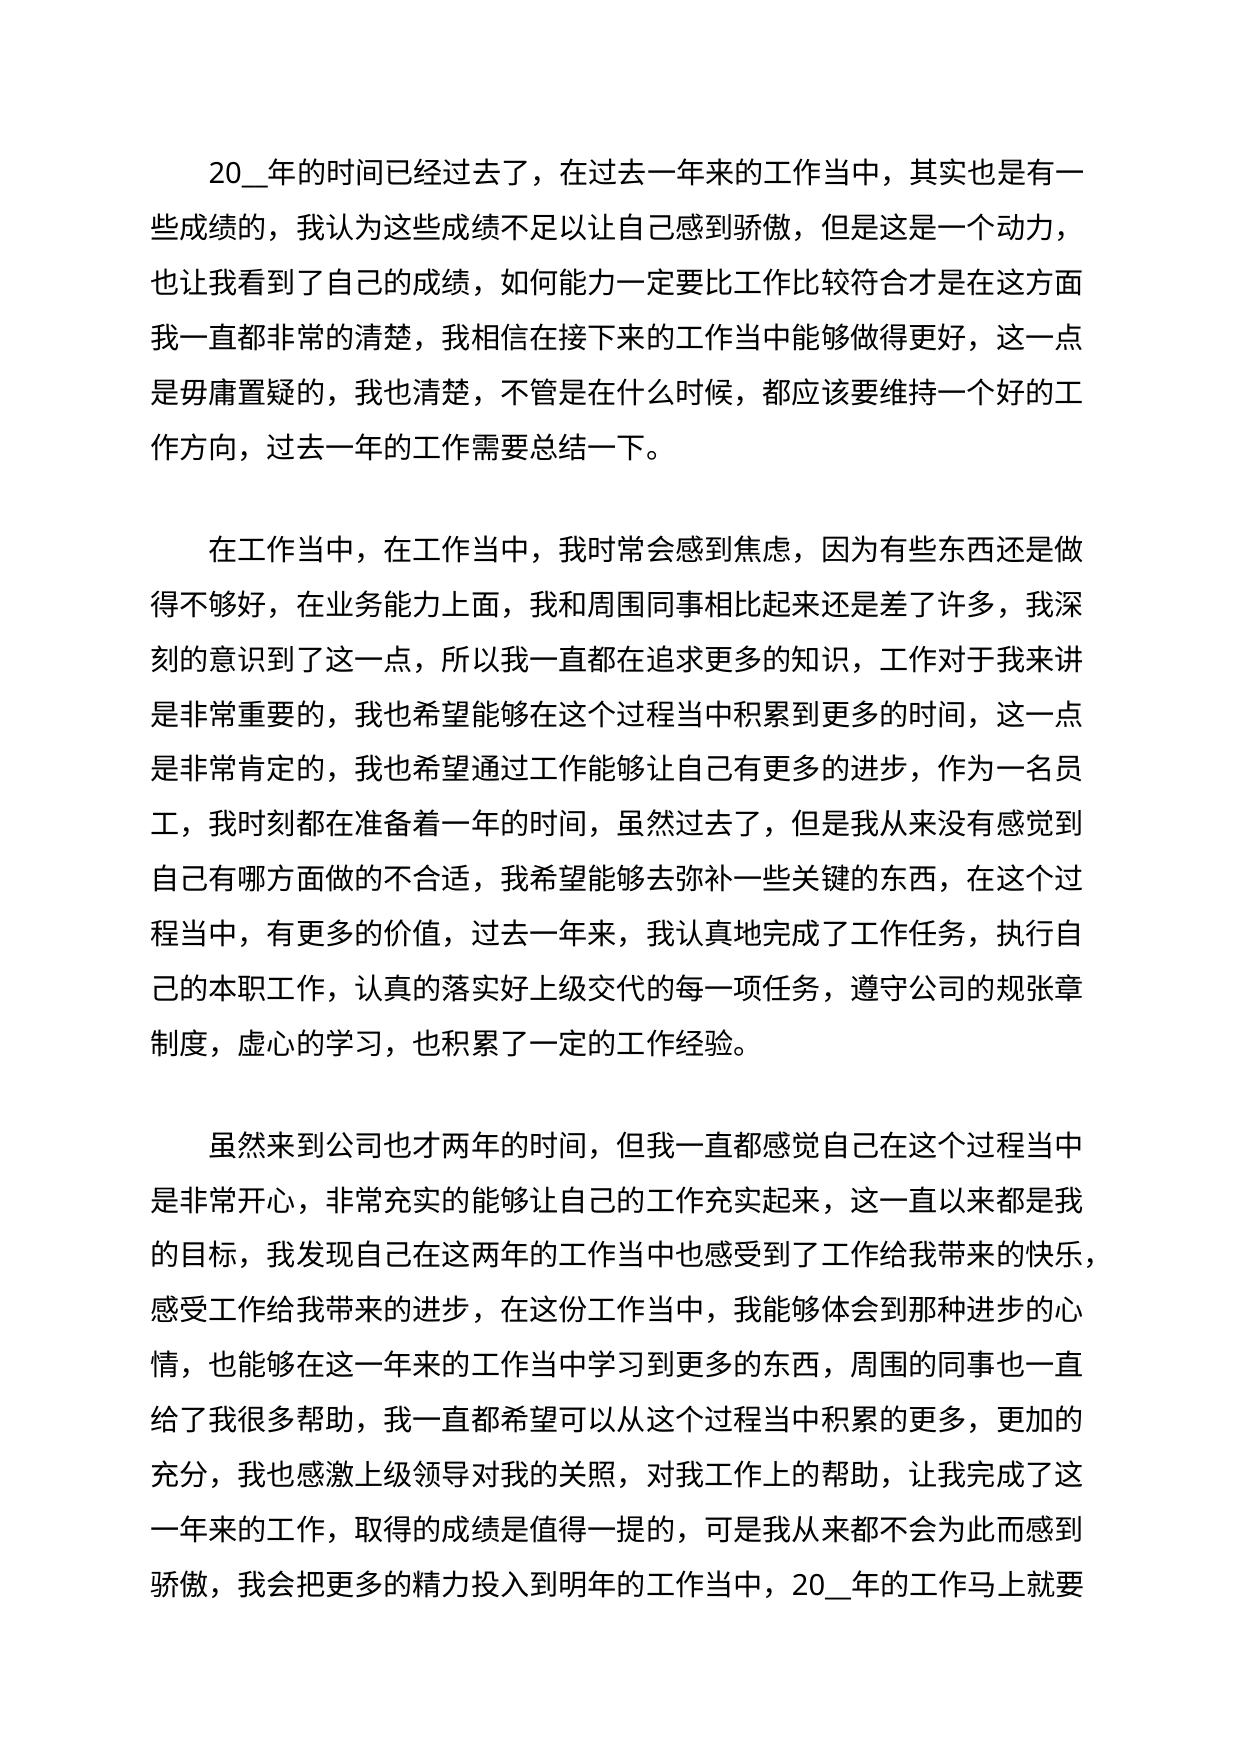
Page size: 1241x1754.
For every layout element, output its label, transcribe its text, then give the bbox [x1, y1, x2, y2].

text 在工作当中，在工作当中，我时常会感到焦虑，因为有些东西还是做得不够好，在业务能力上面，我和周围同事相比起来还是差了许多，我深刻的意识到了这一点，所以我一直都在追求更多的知识，工作对于我来讲是非常重要的，我也希望能够在这个过程当中积累到更多的时间，这一点是非常肯定的，我也希望通过工作能够让自己有更多的进步，作为一名员工，我时刻都在准备着一年的时间，虽然过去了，但是我从来没有感觉到自己有哪方面做的不合适，我希望能够去弥补一些关键的东西，在这个过程当中，有更多的价值，过去一年来，我认真地完成了工作任务，执行自己的本职工作，认真的落实好上级交代的每一项任务，遵守公司的规张章制度，虚心的学习，也积累了一定的工作经验。 [150, 526, 1090, 1063]
text 20__年的时间已经过去了，在过去一年来的工作当中，其实也是有一些成绩的，我认为这些成绩不足以让自己感到骄傲，但是这是一个动力，也让我看到了自己的成绩，如何能力一定要比工作比较符合才是在这方面我一直都非常的清楚，我相信在接下来的工作当中能够做得更好，这一点是毋庸置疑的，我也清楚，不管是在什么时候，都应该要维持一个好的工作方向，过去一年的工作需要总结一下。 [150, 150, 1090, 467]
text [150, 1122, 1090, 1604]
